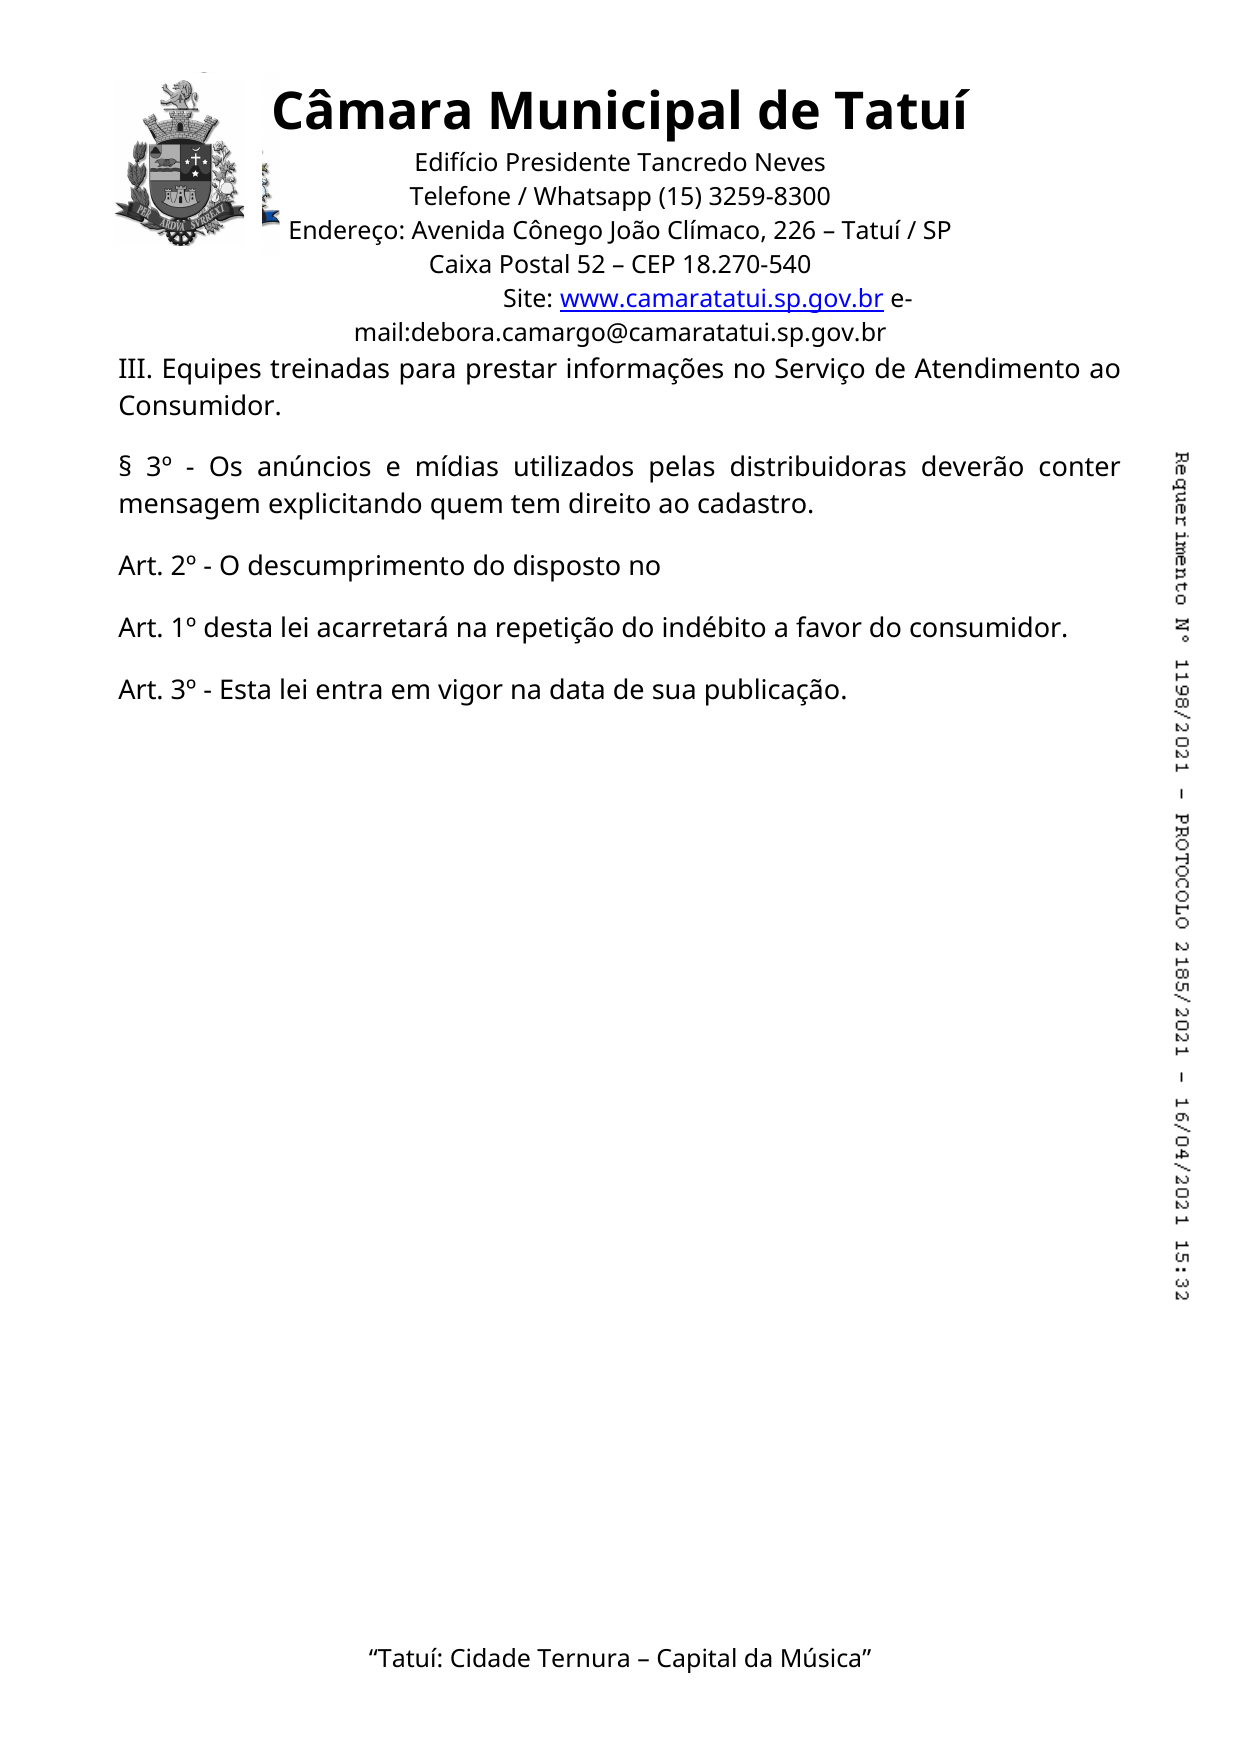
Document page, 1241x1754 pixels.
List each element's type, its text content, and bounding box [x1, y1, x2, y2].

text III. Equipes treinadas para prestar informações no Serviço de Atendimento ao Consumidor. [118, 349, 1122, 423]
text § 3º - Os anúncios e mídias utilizados pelas distribuidoras deverão conter mensagem explicitando quem tem direito ao cadastro. [118, 448, 1122, 522]
picture [261, 72, 280, 255]
text Art. 1º desta lei acarretará na repetição do indébito a favor do consumidor. [118, 608, 1122, 645]
text Art. 2º - O descumprimento do disposto no [118, 547, 1122, 583]
picture [1150, 448, 1213, 1306]
text Art. 3º - Esta lei entra em vigor na data de sua publicação. [118, 670, 1122, 707]
